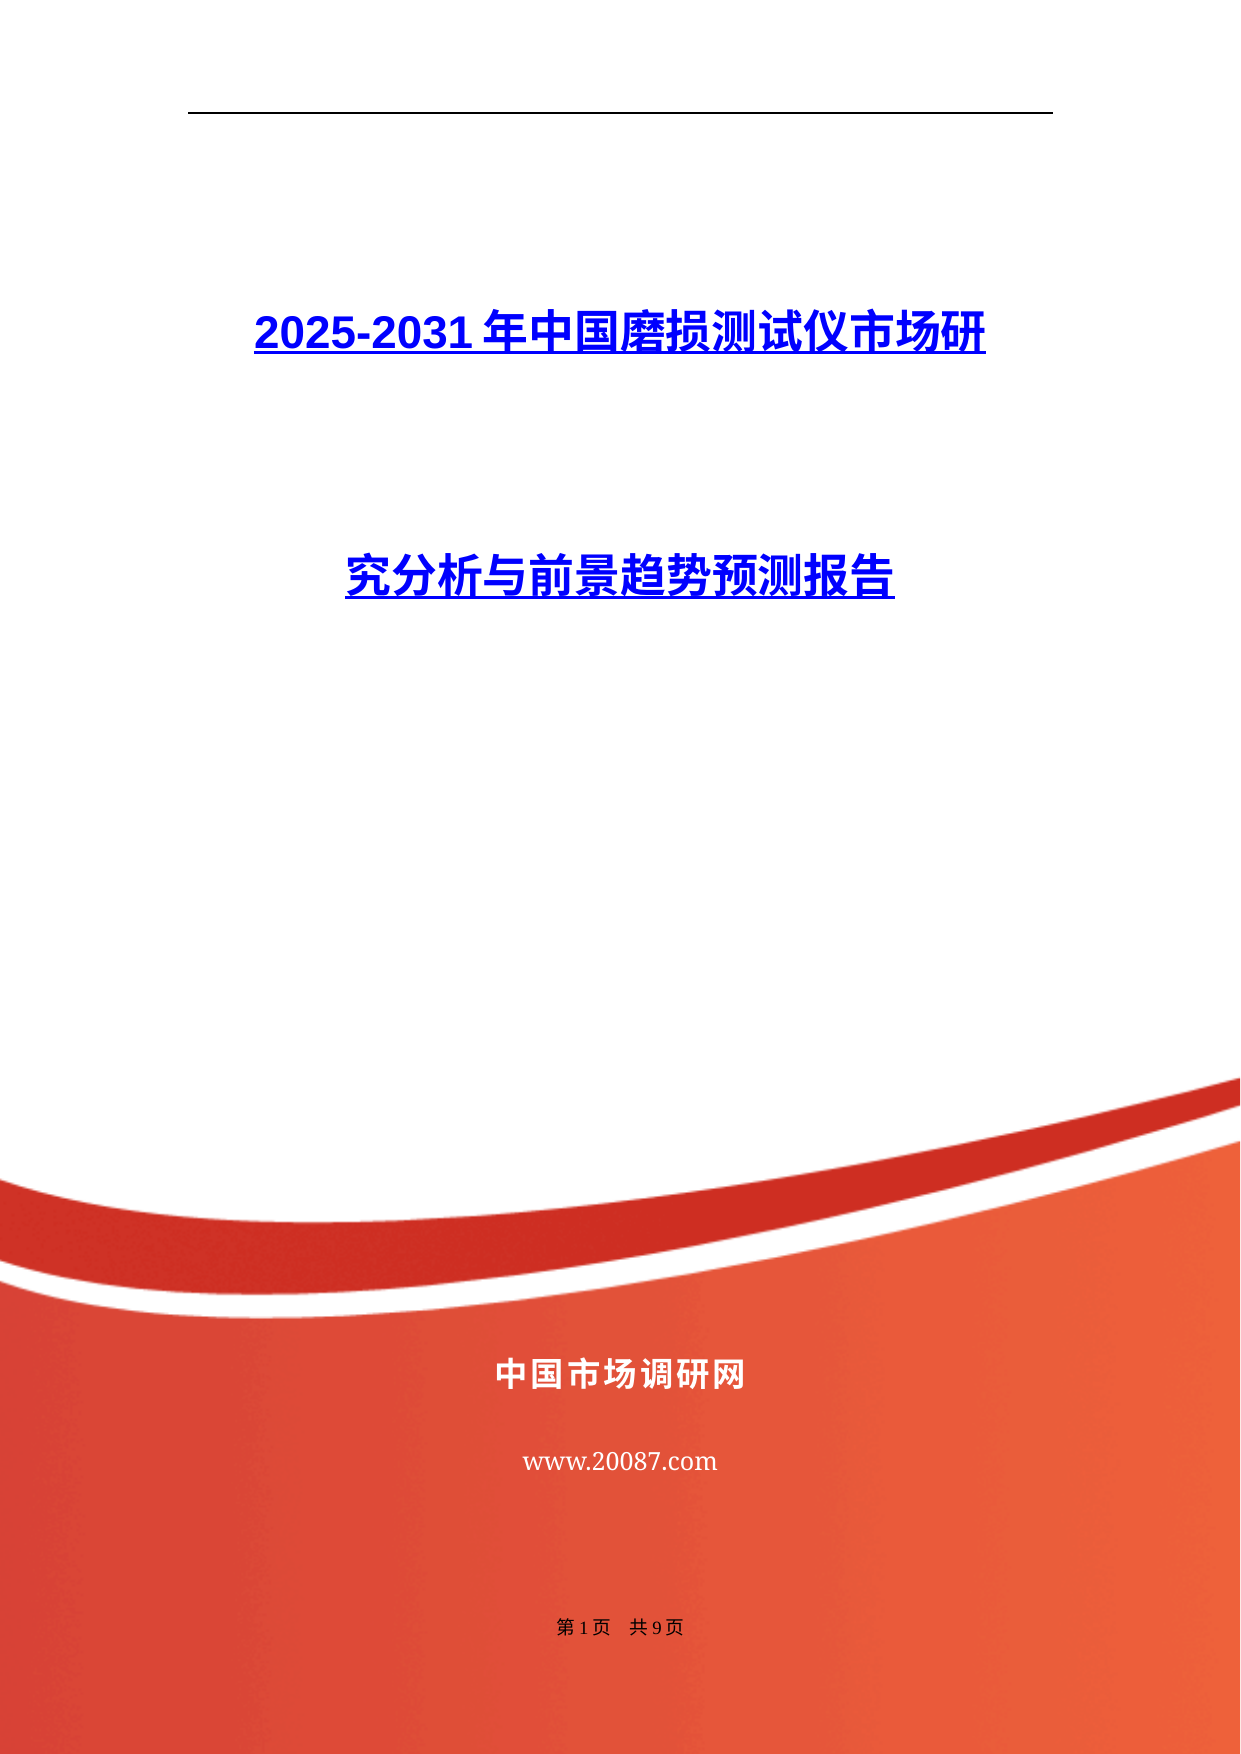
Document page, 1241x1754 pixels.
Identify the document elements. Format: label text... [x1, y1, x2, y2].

picture [0, 1006, 1241, 1754]
text www.20087.com [187, 1428, 1053, 1493]
subtitle 中国市场调研网 [187, 1339, 1053, 1404]
table_header 2025-2031年中国磨损测试仪市场研究分析与前景趋势预测报告 [188, 207, 1053, 773]
